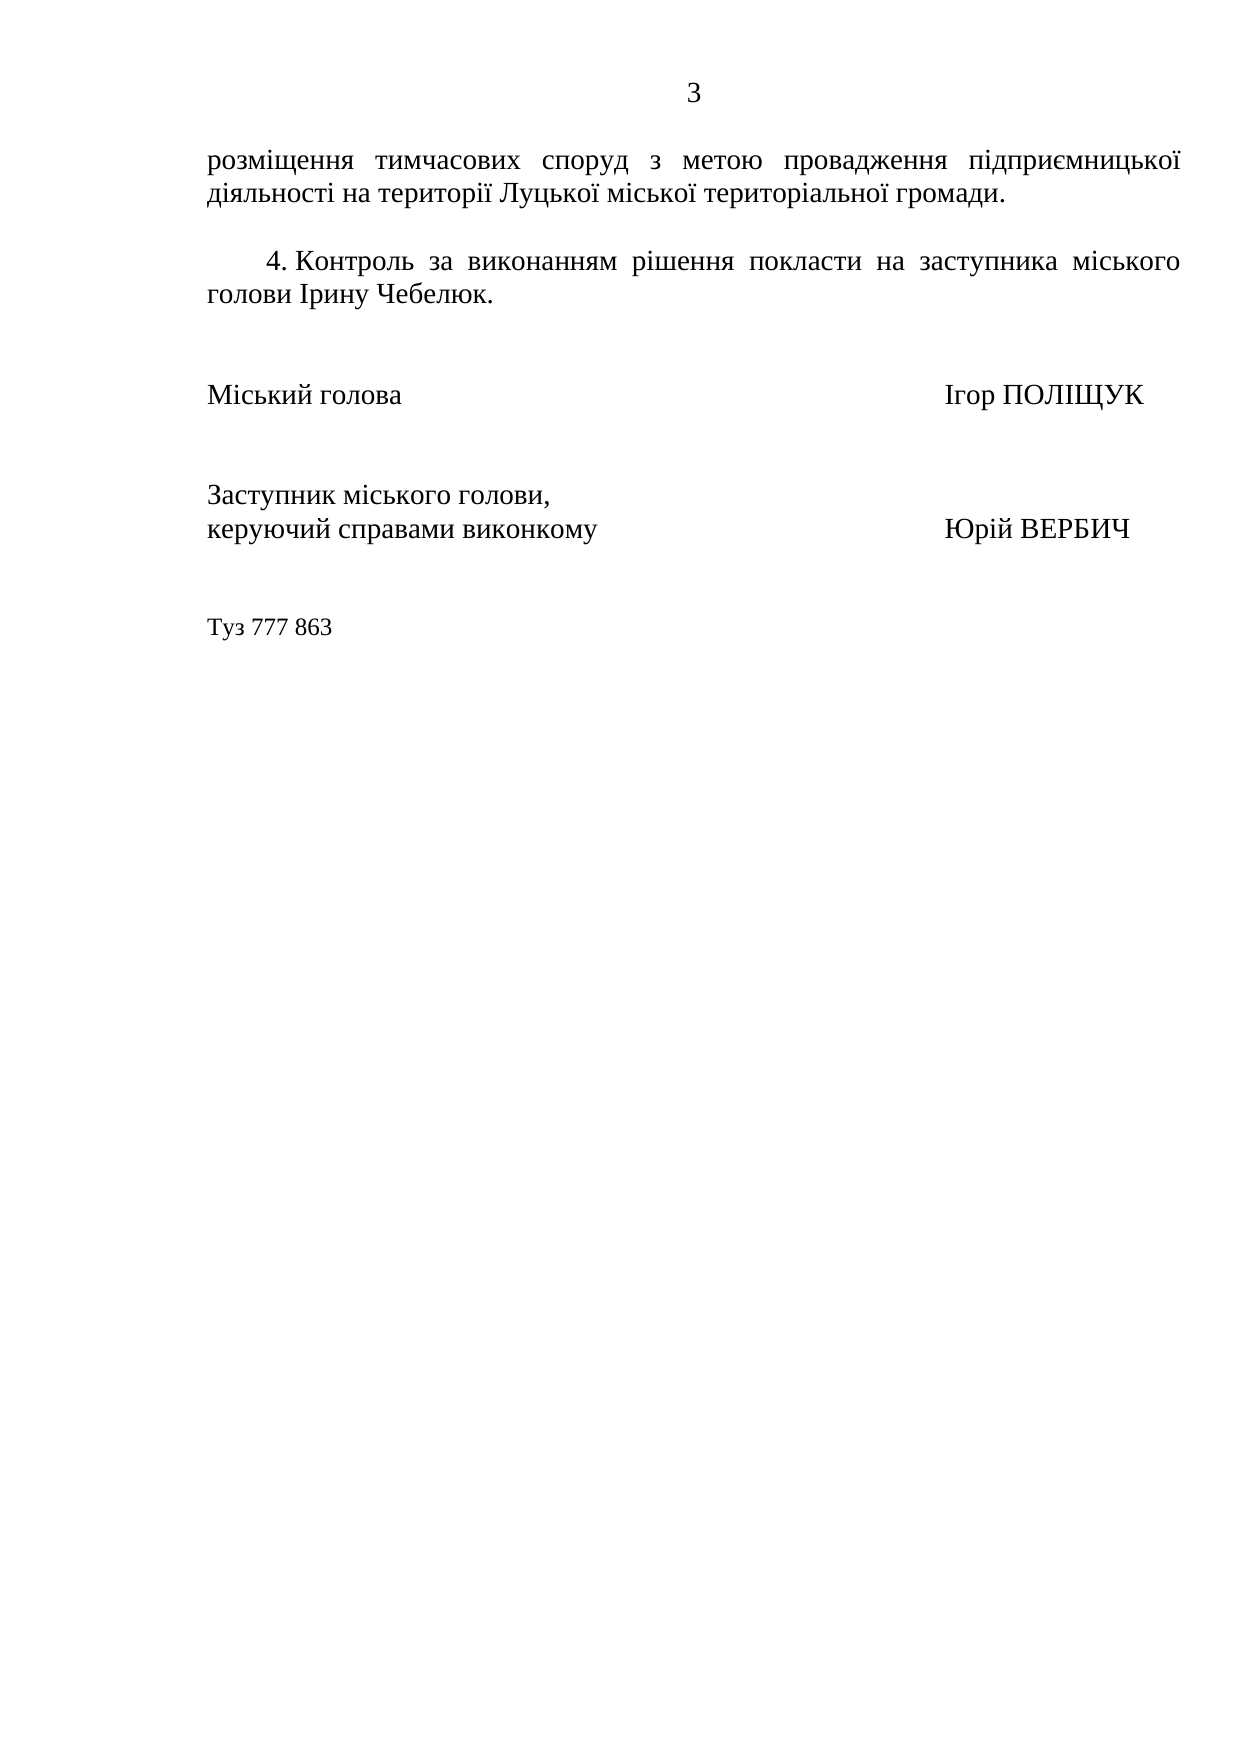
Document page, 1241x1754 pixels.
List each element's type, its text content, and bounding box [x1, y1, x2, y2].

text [207, 142, 1181, 209]
text Туз 777 863 [207, 612, 1181, 640]
text Міський голова Ігор ПОЛІЩУК [207, 377, 1181, 410]
text Заступник міського голови, [207, 477, 1181, 511]
text 4. Контроль за виконанням рішення покласти на заступника міського голови Ірину Чебелюк. [207, 243, 1181, 310]
text керуючий справами виконкому Юрій ВЕРБИЧ [207, 511, 1181, 544]
